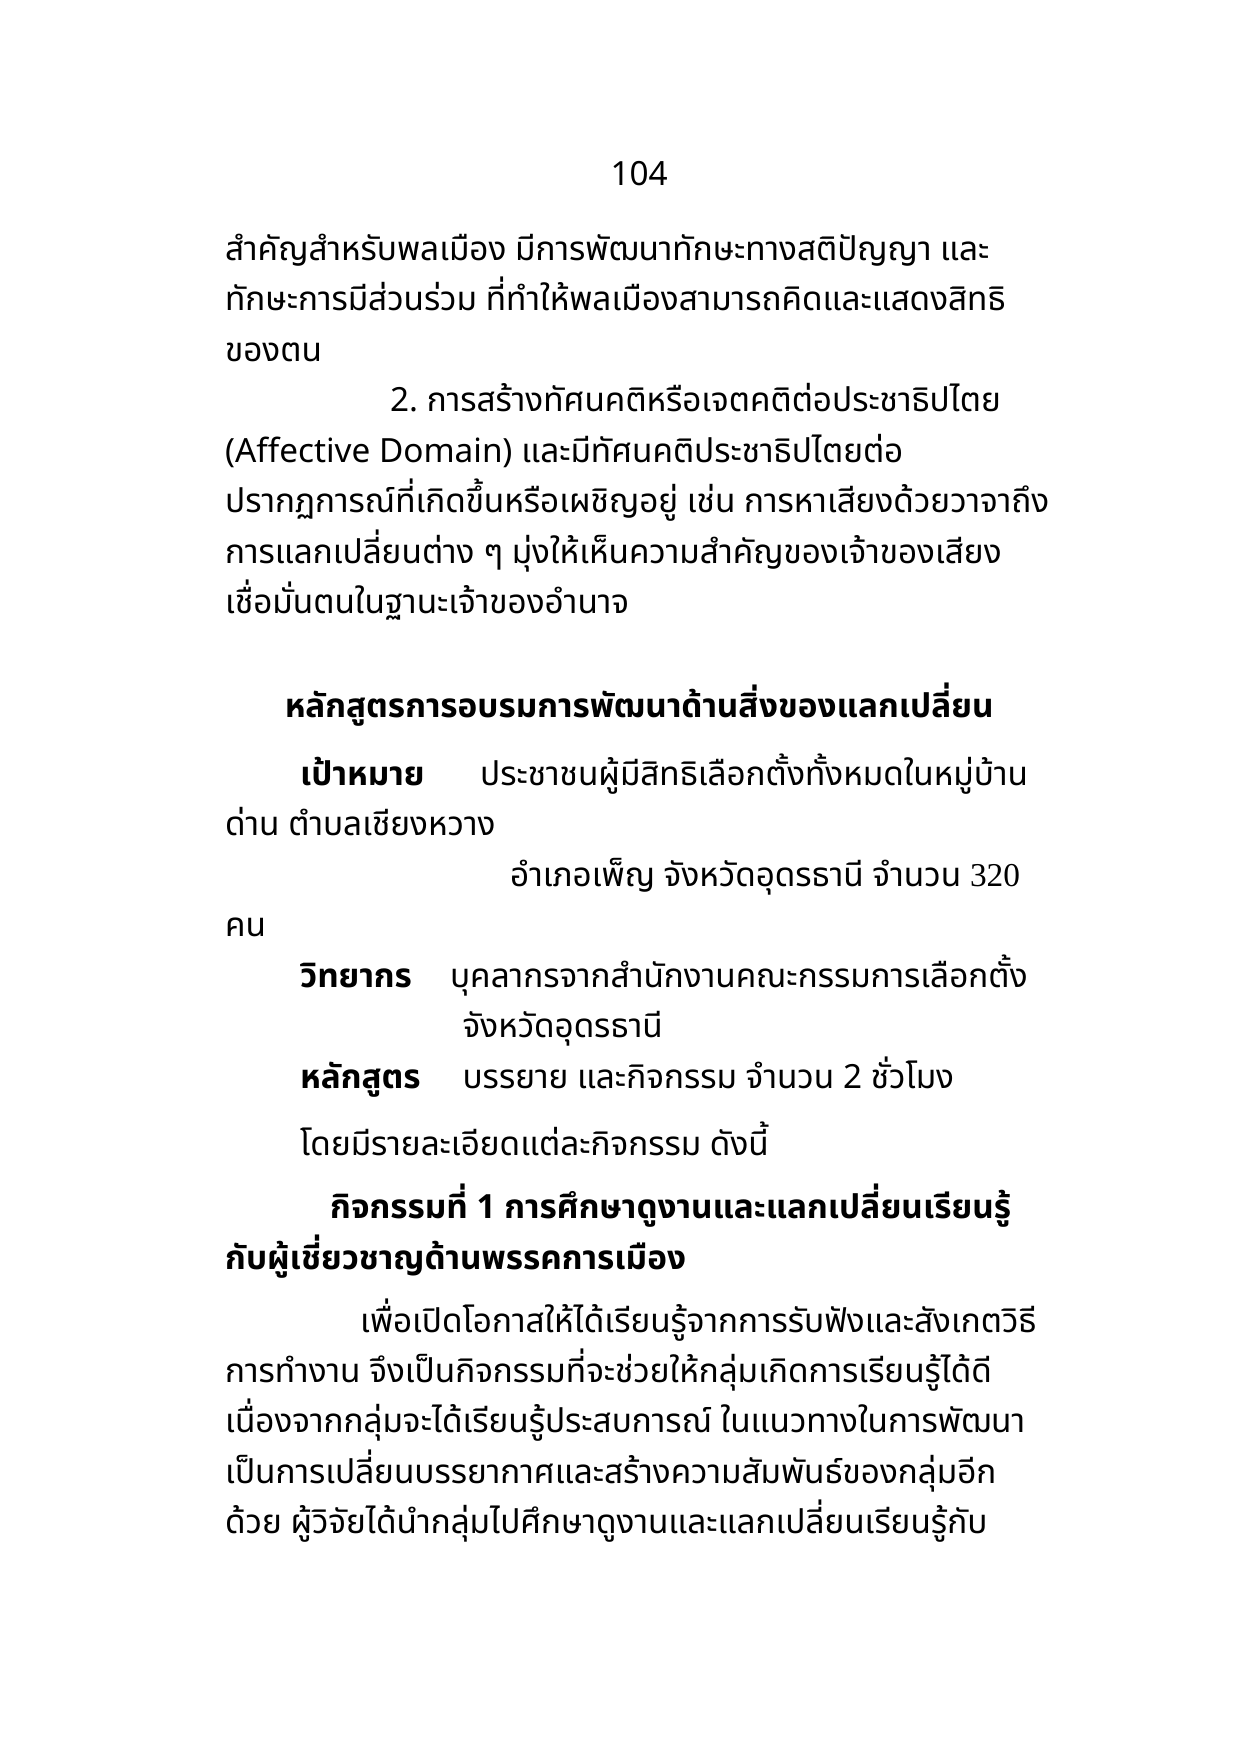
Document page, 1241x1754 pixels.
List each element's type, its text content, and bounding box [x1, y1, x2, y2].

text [225, 1297, 1053, 1549]
text หลักสูตร บรรยาย และกิจกรรม จำนวน 2 ชั่วโมง [225, 1052, 1053, 1103]
text เป้าหมาย ประชาชนผู้มีสิทธิเลือกตั้งทั้งหมดในหมู่บ้านด่าน ตำบลเชียงหวาง [225, 750, 1053, 851]
text กิจกรรมที่ 1 การศึกษาดูงานและแลกเปลี่ยนเรียนรู้กับผู้เชี่ยวชาญด้านพรรคการเมือง [225, 1183, 1053, 1284]
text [225, 225, 1053, 376]
text 2. การสร้างทัศนคติหรือเจตคติต่อประชาธิปไตย (Affective Domain) และมีทัศนคติประชาธิปไตยต่อปรากฏการณ์ที่เกิดขึ้นหรือเผชิญอยู่ เช่น การหาเสียงด้วยวาจาถึงการแลกเปลี่ยนต่าง ๆ มุ่งให้เห็นความสำคัญของเจ้าของเสียง เชื่อมั่นตนในฐานะเจ้าของอำนาจ [225, 376, 1053, 629]
text โดยมีรายละเอียดแต่ละกิจกรรม ดังนี้ [225, 1120, 1053, 1171]
text อำเภอเพ็ญ จังหวัดอุดรธานี จำนวน 320 คน [225, 851, 1053, 952]
text วิทยากร บุคลากรจากสำนักงานคณะกรรมการเลือกตั้งจังหวัดอุดรธานี [225, 952, 1053, 1052]
text หลักสูตรการอบรมการพัฒนาด้านสิ่งของแลกเปลี่ยน [225, 682, 1053, 733]
